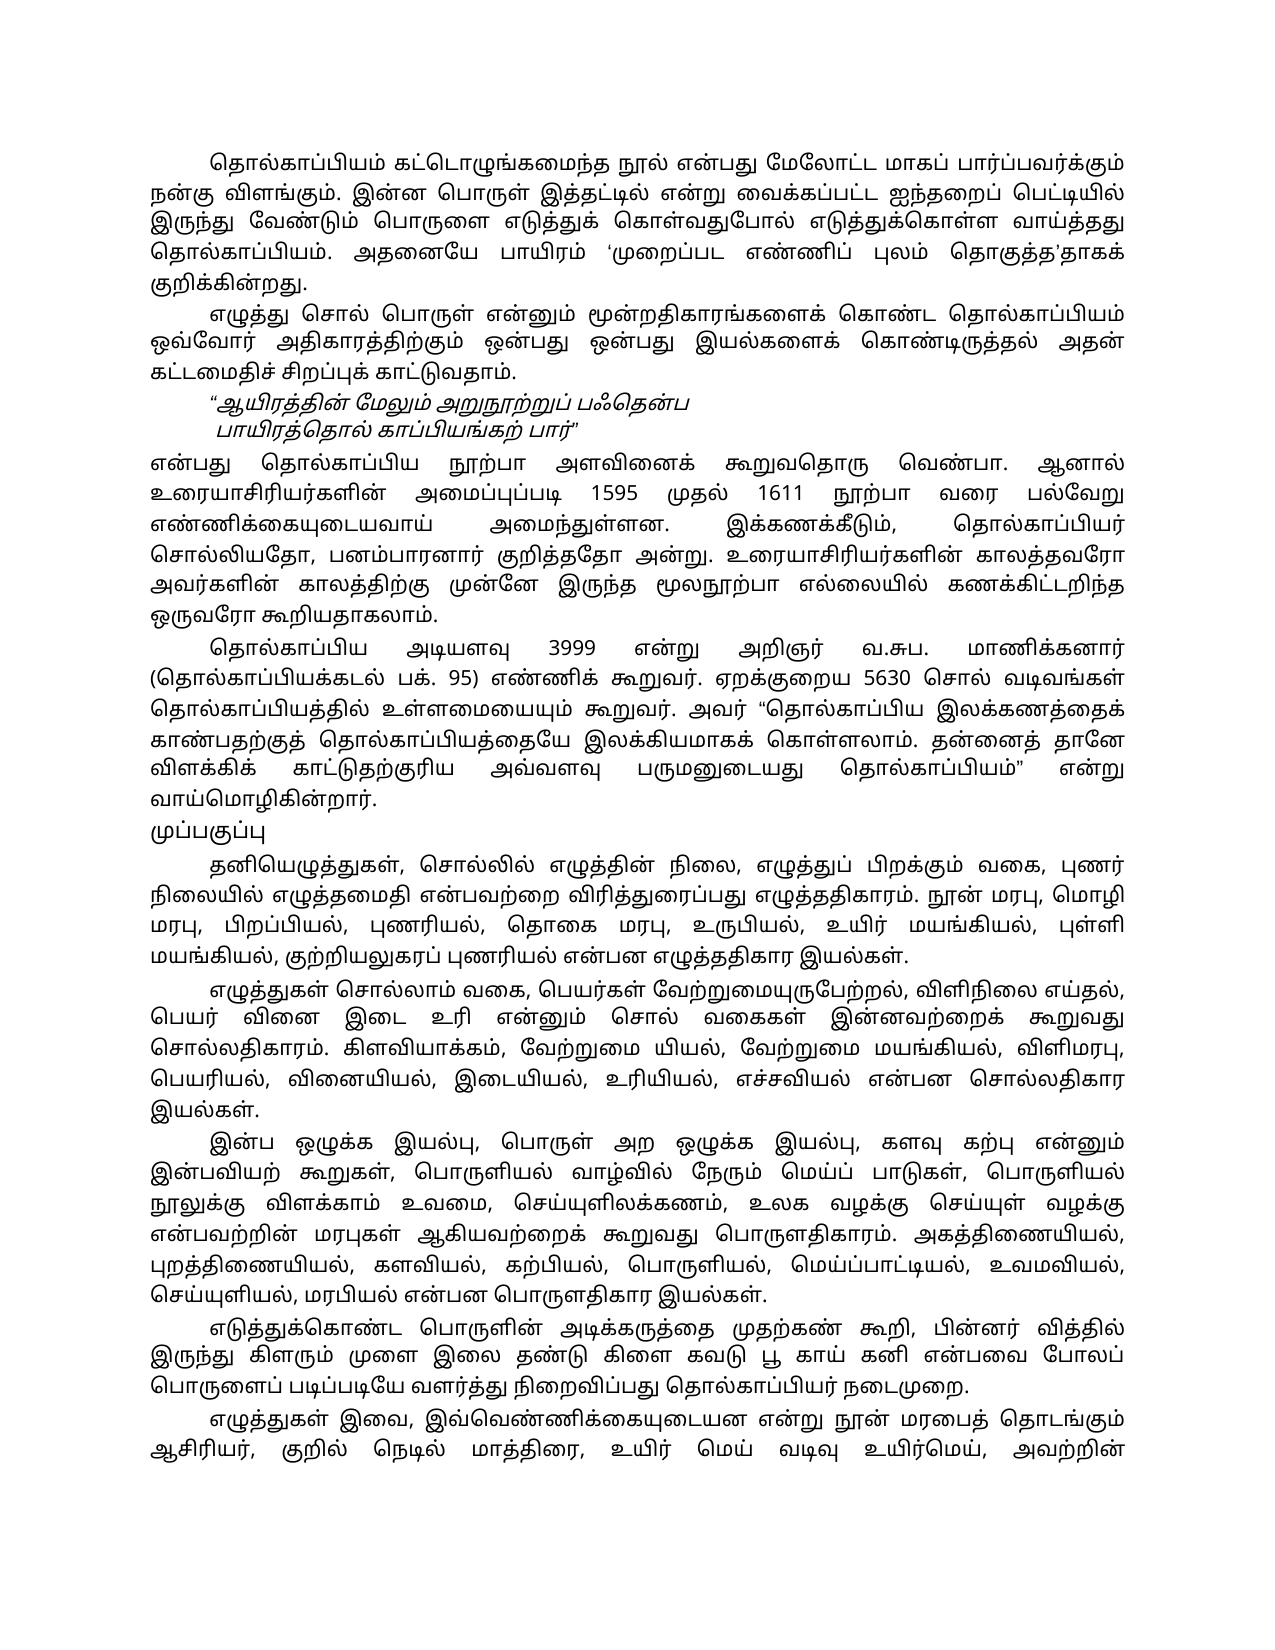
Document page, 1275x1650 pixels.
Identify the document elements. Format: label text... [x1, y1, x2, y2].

text எடுத்துக்கொண்ட பொருளின் அடிக்கருத்தை முதற்கண் கூறி, பின்னர் வித்தில் இருந்து கிளரும் முளை இலை தண்டு கிளை கவடு பூ காய் கனி என்பவை போலப் பொருளைப் படிப்படியே வளர்த்து நிறைவிப்பது தொல்காப்பியர் நடைமுறை. [150, 1313, 1125, 1402]
text தனியெழுத்துகள், சொல்லில் எழுத்தின் நிலை, எழுத்துப் பிறக்கும் வகை, புணர் நிலையில் எழுத்தமைதி என்பவற்றை விரித்துரைப்பது எழுத்ததிகாரம். நூன் மரபு, மொழி மரபு, பிறப்பியல், புணரியல், தொகை மரபு, உருபியல், உயிர் மயங்கியல், புள்ளி மயங்கியல், குற்றியலுகரப் புணரியல் என்பன எழுத்ததிகார இயல்கள். [150, 850, 1125, 972]
text முப்பகுப்பு [150, 820, 1125, 847]
text எழுத்து சொல் பொருள் என்னும் மூன்றதிகாரங்களைக் கொண்ட தொல்காப்பியம் ஒவ்வோர் அதிகாரத்திற்கும் ஒன்பது ஒன்பது இயல்களைக் கொண்டிருத்தல் அதன் கட்டமைதிச் சிறப்புக் காட்டுவதாம். [150, 301, 1125, 388]
text பாயிரத்தொல் காப்பியங்கற் பார்” [215, 418, 1125, 445]
text தொல்காப்பியம் கட்டொழுங்கமைந்த நூல் என்பது மேலோட்ட மாகப் பார்ப்பவர்க்கும் நன்கு விளங்கும். இன்ன பொருள் இத்தட்டில் என்று வைக்கப்பட்ட ஐந்தறைப் பெட்டியில் இருந்து வேண்டும் பொருளை எடுத்துக் கொள்வதுபோல் எடுத்துக்கொள்ள வாய்த்தது தொல்காப்பியம். அதனையே பாயிரம் ‘முறைப்பட எண்ணிப் புலம் தொகுத்த’தாகக் குறிக்கின்றது. [150, 150, 1125, 298]
text “ஆயிரத்தின் மேலும் அறுநூற்றுப் பஃதென்ப [209, 391, 1125, 418]
text இன்ப ஒழுக்க இயல்பு, பொருள் அற ஒழுக்க இயல்பு, களவு கற்பு என்னும் இன்பவியற் கூறுகள், பொருளியல் வாழ்வில் நேரும் மெய்ப் பாடுகள், பொருளியல் நூலுக்கு விளக்காம் உவமை, செய்யுளிலக்கணம், உலக வழக்கு செய்யுள் வழக்கு என்பவற்றின் மரபுகள் ஆகியவற்றைக் கூறுவது பொருளதிகாரம். அகத்திணையியல், புறத்திணையியல், களவியல், கற்பியல், பொருளியல், மெய்ப்பாட்டியல், உவமவியல், செய்யுளியல், மரபியல் என்பன பொருளதிகார இயல்கள். [150, 1127, 1125, 1311]
text என்பது தொல்காப்பிய நூற்பா அளவினைக் கூறுவதொரு வெண்பா. ஆனால் உரையாசிரியர்களின் அமைப்புப்படி 1595 முதல் 1611 நூற்பா வரை பல்வேறு எண்ணிக்கையுடையவாய் அமைந்துள்ளன. இக்கணக்கீடும், தொல்காப்பியர் சொல்லியதோ, பனம்பாரனார் குறித்ததோ அன்று. உரையாசிரியர்களின் காலத்தவரோ அவர்களின் காலத்திற்கு முன்னே இருந்த மூலநூற்பா எல்லையில் கணக்கிட்டறிந்த ஒருவரோ கூறியதாகலாம். [150, 448, 1125, 631]
text எழுத்துகள் சொல்லாம் வகை, பெயர்கள் வேற்றுமையுருபேற்றல், விளிநிலை எய்தல், பெயர் வினை இடை உரி என்னும் சொல் வகைகள் இன்னவற்றைக் கூறுவது சொல்லதிகாரம். கிளவியாக்கம், வேற்றுமை யியல், வேற்றுமை மயங்கியல், விளிமரபு, பெயரியல், வினையியல், இடையியல், உரியியல், எச்சவியல் என்பன சொல்லதிகார இயல்கள். [150, 975, 1125, 1125]
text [150, 1404, 1125, 1465]
text தொல்காப்பிய அடியளவு 3999 என்று அறிஞர் வ.சுப. மாணிக்கனார் (தொல்காப்பியக்கடல் பக். 95) எண்ணிக் கூறுவர். ஏறக்குறைய 5630 சொல் வடிவங்கள் தொல்காப்பியத்தில் உள்ளமையையும் கூறுவர். அவர் “தொல்காப்பிய இலக்கணத்தைக் காண்பதற்குத் தொல்காப்பியத்தையே இலக்கியமாகக் கொள்ளலாம். தன்னைத் தானே விளக்கிக் காட்டுதற்குரிய அவ்வளவு பருமனுடையது தொல்காப்பியம்” என்று வாய்மொழிகின்றார். [150, 633, 1125, 814]
